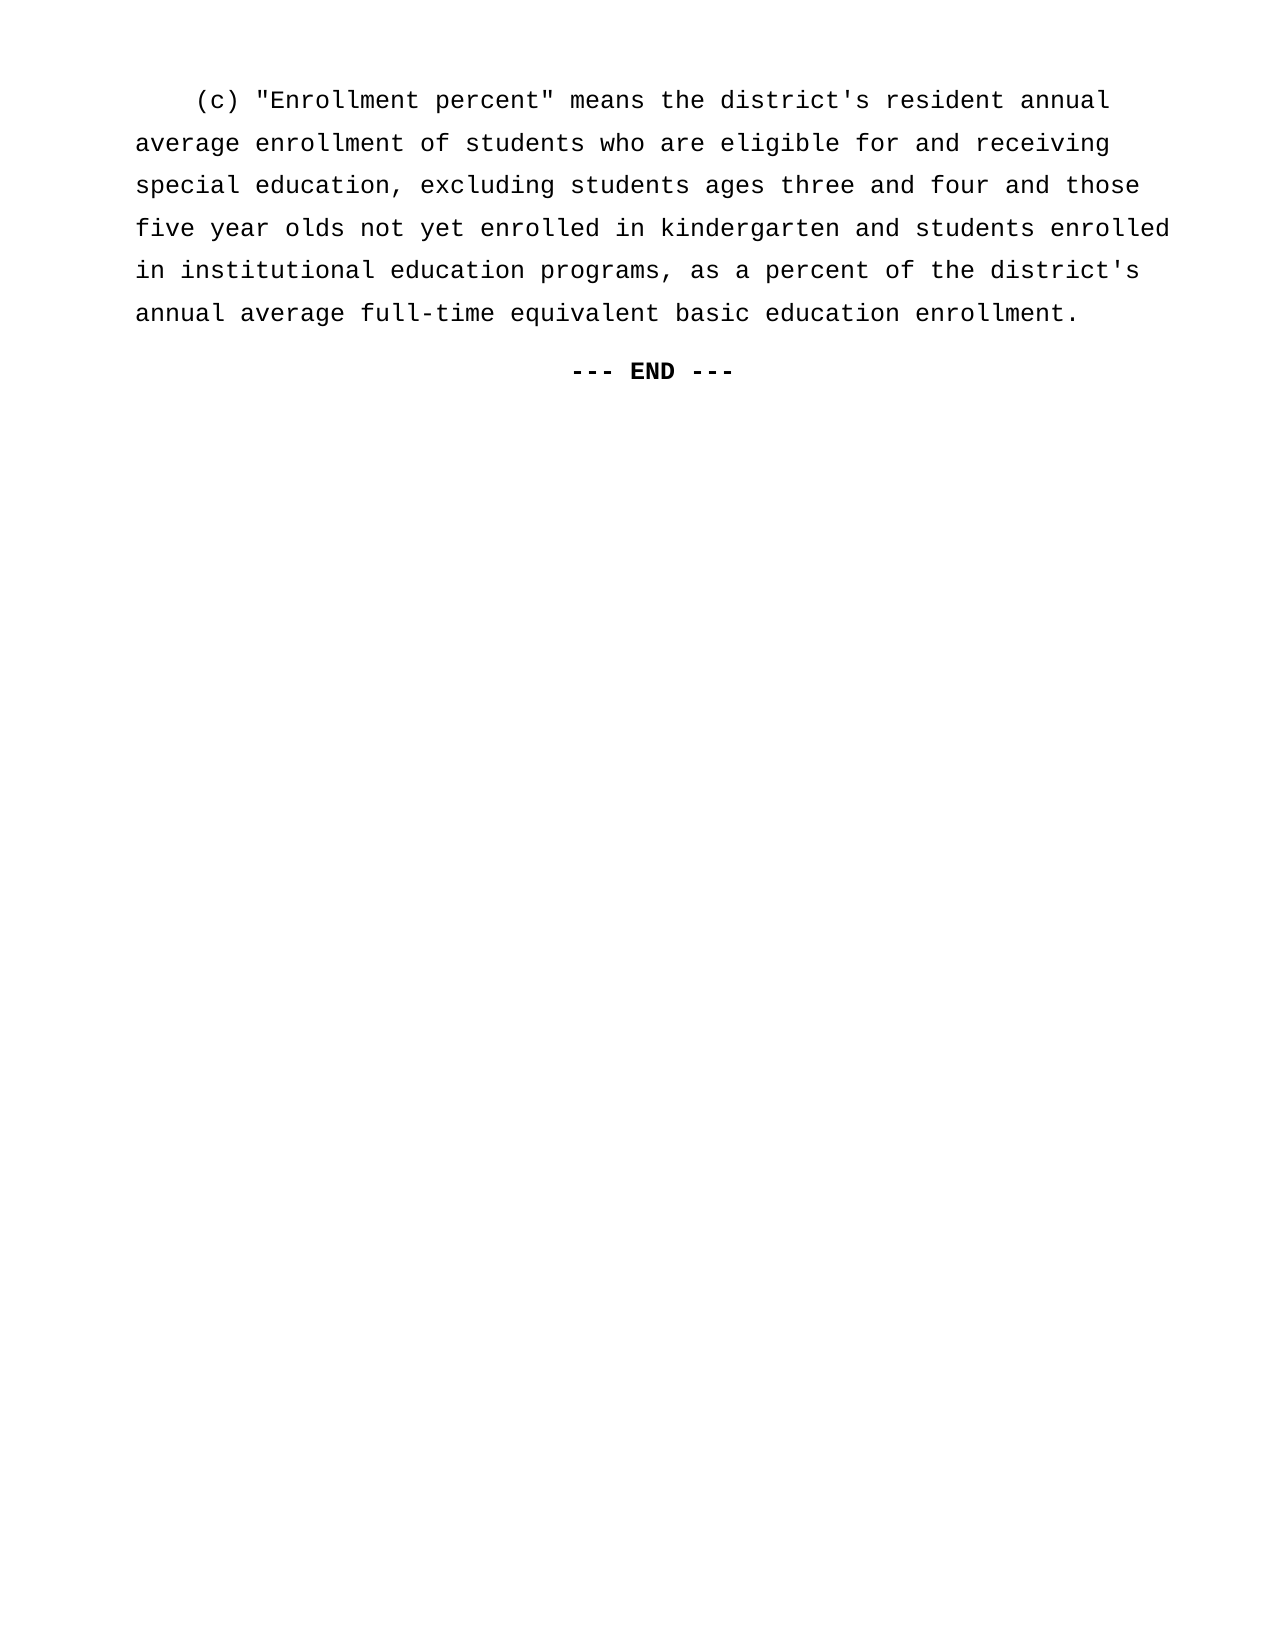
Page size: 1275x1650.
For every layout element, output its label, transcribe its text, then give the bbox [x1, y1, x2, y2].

text --- END --- [135, 358, 1170, 387]
text (c) "Enrollment percent" means the district's resident annual average enrollment of students who are eligible for and receiving special education, excluding students ages three and four and those five year olds not yet enrolled in kindergarten and students enrolled in institutional education programs, as a percent of the district's annual average full-time equivalent basic education enrollment. [135, 75, 1170, 330]
